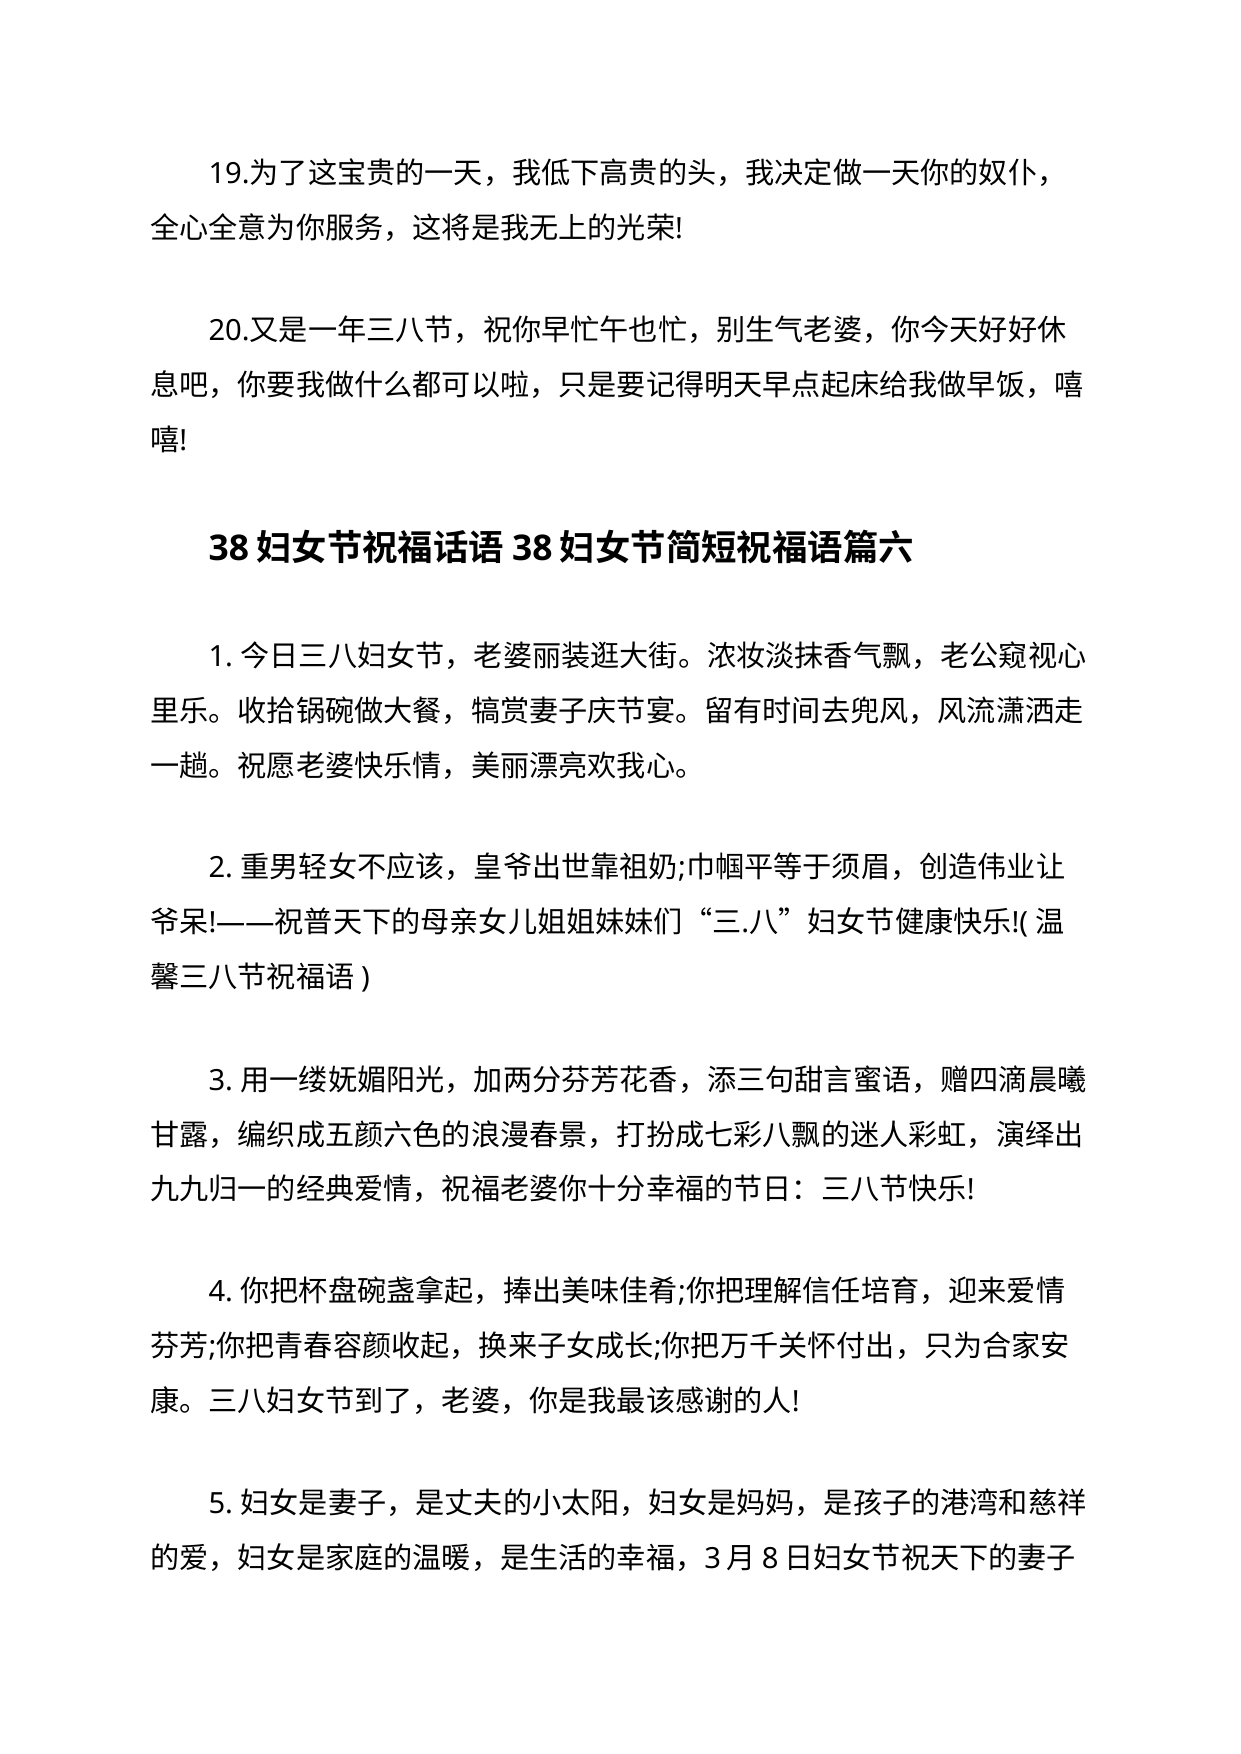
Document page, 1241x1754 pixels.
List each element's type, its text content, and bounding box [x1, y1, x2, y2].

text 2. 重男轻女不应该，皇爷出世靠祖奶;巾帼平等于须眉，创造伟业让爷呆!——祝普天下的母亲女儿姐姐妹妹们“三.八”妇女节健康快乐!( 温馨三八节祝福语 ) [150, 844, 1090, 996]
text 20.又是一年三八节，祝你早忙午也忙，别生气老婆，你今天好好休息吧，你要我做什么都可以啦，只是要记得明天早点起床给我做早饭，嘻嘻! [150, 307, 1090, 459]
text 4. 你把杯盘碗盏拿起，捧出美味佳肴;你把理解信任培育，迎来爱情芬芳;你把青春容颜收起，换来子女成长;你把万千关怀付出，只为合家安康。三八妇女节到了，老婆，你是我最该感谢的人! [150, 1268, 1090, 1420]
text 38妇女节祝福话语 38妇女节简短祝福语篇六 [150, 519, 1090, 570]
text 19.为了这宝贵的一天，我低下高贵的头，我决定做一天你的奴仆，全心全意为你服务，这将是我无上的光荣! [150, 150, 1090, 247]
text 1. 今日三八妇女节，老婆丽装逛大街。浓妆淡抹香气飘，老公窥视心里乐。收拾锅碗做大餐，犒赏妻子庆节宴。留有时间去兜风，风流潇洒走一趟。祝愿老婆快乐情，美丽漂亮欢我心。 [150, 632, 1090, 784]
text 3. 用一缕妩媚阳光，加两分芬芳花香，添三句甜言蜜语，赠四滴晨曦甘露，编织成五颜六色的浪漫春景，打扮成七彩八飘的迷人彩虹，演绎出九九归一的经典爱情，祝福老婆你十分幸福的节日：三八节快乐! [150, 1056, 1090, 1208]
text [150, 1480, 1090, 1577]
